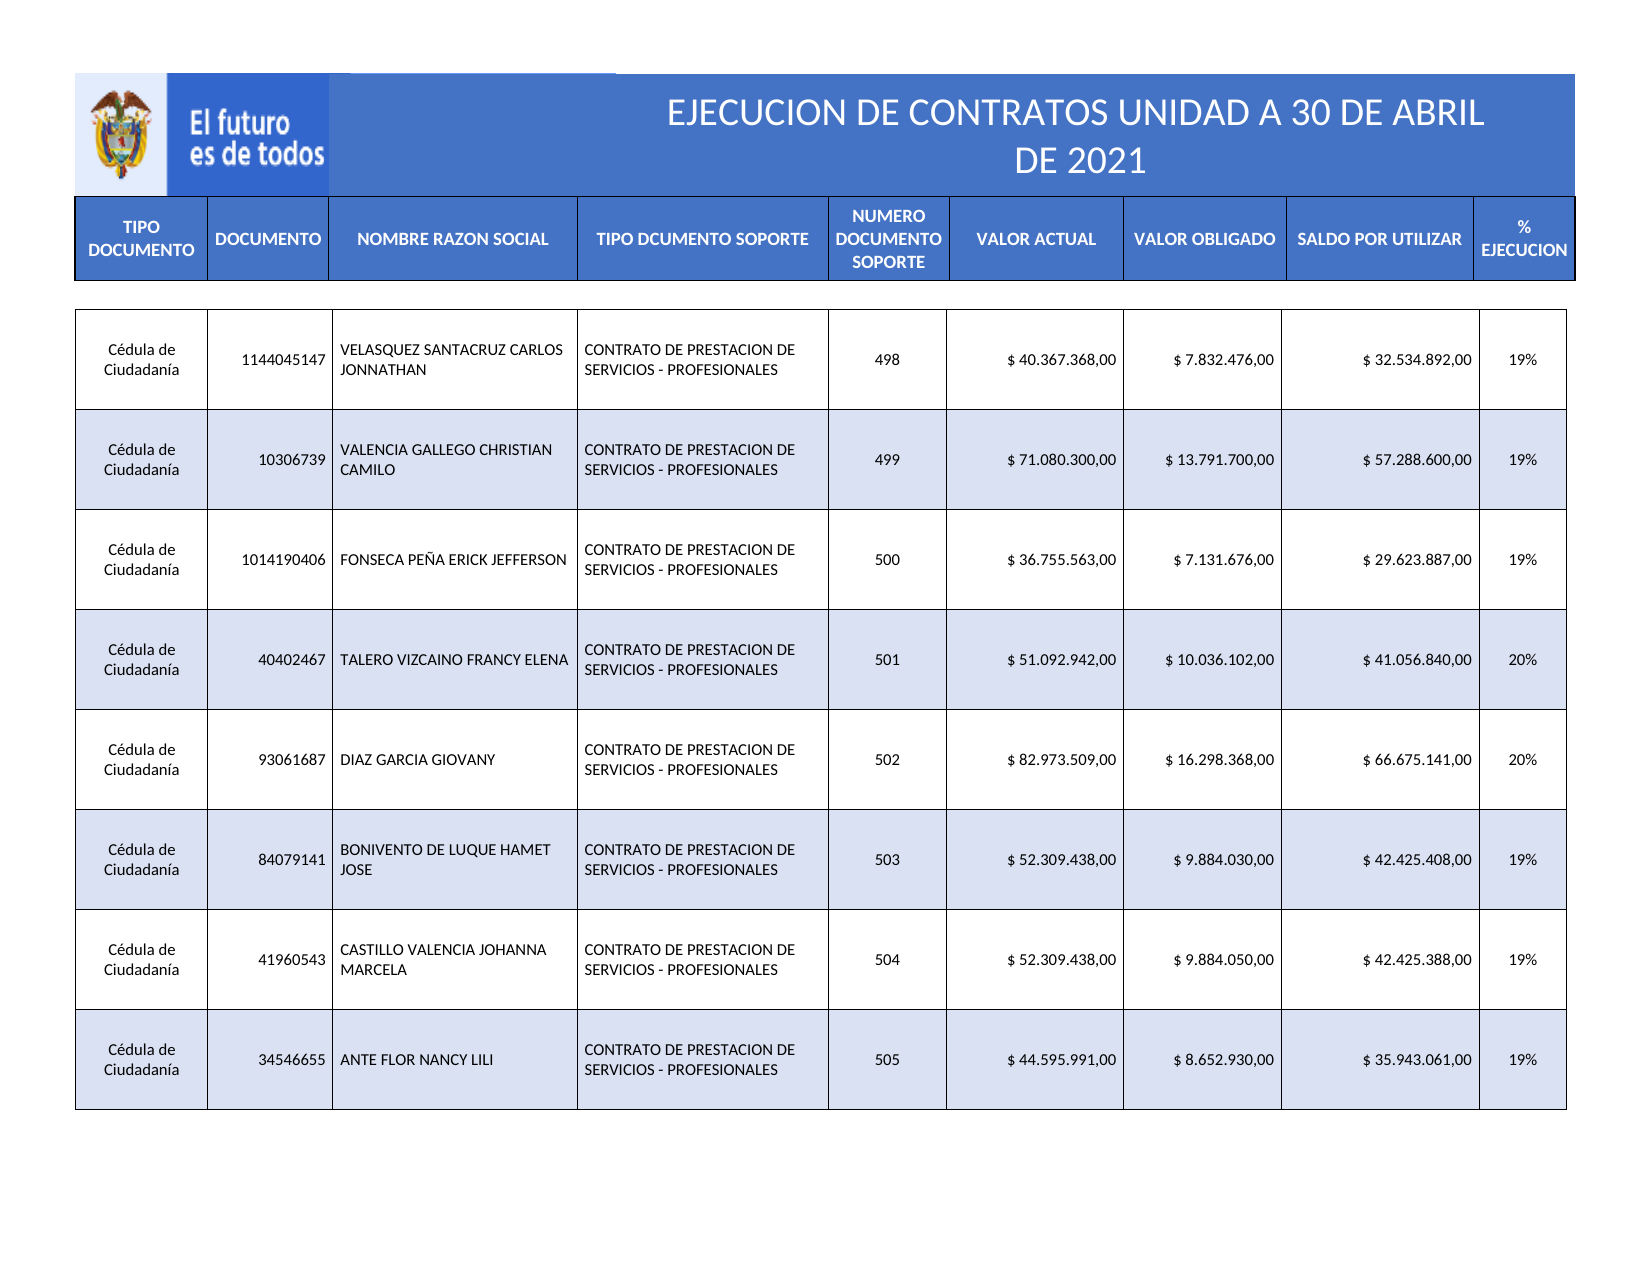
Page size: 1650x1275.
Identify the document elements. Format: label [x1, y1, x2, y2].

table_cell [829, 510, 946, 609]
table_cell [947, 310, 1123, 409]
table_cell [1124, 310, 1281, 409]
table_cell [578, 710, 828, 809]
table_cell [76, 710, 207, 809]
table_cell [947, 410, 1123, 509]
picture [75, 73, 617, 196]
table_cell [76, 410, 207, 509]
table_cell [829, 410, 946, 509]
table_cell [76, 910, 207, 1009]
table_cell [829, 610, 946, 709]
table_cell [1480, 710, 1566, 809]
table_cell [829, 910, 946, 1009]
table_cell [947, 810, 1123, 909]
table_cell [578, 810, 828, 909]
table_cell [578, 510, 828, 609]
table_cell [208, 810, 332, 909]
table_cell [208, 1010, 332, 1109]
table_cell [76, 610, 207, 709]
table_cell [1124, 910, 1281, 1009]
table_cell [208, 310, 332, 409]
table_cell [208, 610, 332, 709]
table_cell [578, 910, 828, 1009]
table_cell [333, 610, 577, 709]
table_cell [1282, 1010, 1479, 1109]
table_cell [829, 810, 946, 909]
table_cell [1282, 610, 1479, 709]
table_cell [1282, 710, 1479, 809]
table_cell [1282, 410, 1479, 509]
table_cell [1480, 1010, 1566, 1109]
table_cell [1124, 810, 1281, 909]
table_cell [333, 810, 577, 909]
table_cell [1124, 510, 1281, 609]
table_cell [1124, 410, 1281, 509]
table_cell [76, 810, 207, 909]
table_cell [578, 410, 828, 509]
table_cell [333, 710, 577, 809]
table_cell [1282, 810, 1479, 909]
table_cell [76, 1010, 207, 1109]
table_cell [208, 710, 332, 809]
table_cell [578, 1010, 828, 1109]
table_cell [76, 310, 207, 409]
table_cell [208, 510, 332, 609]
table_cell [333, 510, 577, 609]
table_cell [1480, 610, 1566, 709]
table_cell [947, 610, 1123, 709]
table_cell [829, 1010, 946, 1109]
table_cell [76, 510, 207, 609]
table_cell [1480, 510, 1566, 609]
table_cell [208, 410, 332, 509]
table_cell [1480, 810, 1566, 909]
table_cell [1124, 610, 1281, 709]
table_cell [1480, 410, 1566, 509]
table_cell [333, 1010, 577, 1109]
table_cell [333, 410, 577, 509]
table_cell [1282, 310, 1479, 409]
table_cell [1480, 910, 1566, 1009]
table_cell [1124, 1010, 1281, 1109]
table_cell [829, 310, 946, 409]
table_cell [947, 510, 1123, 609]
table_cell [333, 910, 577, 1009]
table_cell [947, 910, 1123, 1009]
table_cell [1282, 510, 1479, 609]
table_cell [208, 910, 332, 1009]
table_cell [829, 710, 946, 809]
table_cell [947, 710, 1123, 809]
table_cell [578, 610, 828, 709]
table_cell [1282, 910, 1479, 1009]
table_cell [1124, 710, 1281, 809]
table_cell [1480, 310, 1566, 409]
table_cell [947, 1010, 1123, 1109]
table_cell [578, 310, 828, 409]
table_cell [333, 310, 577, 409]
